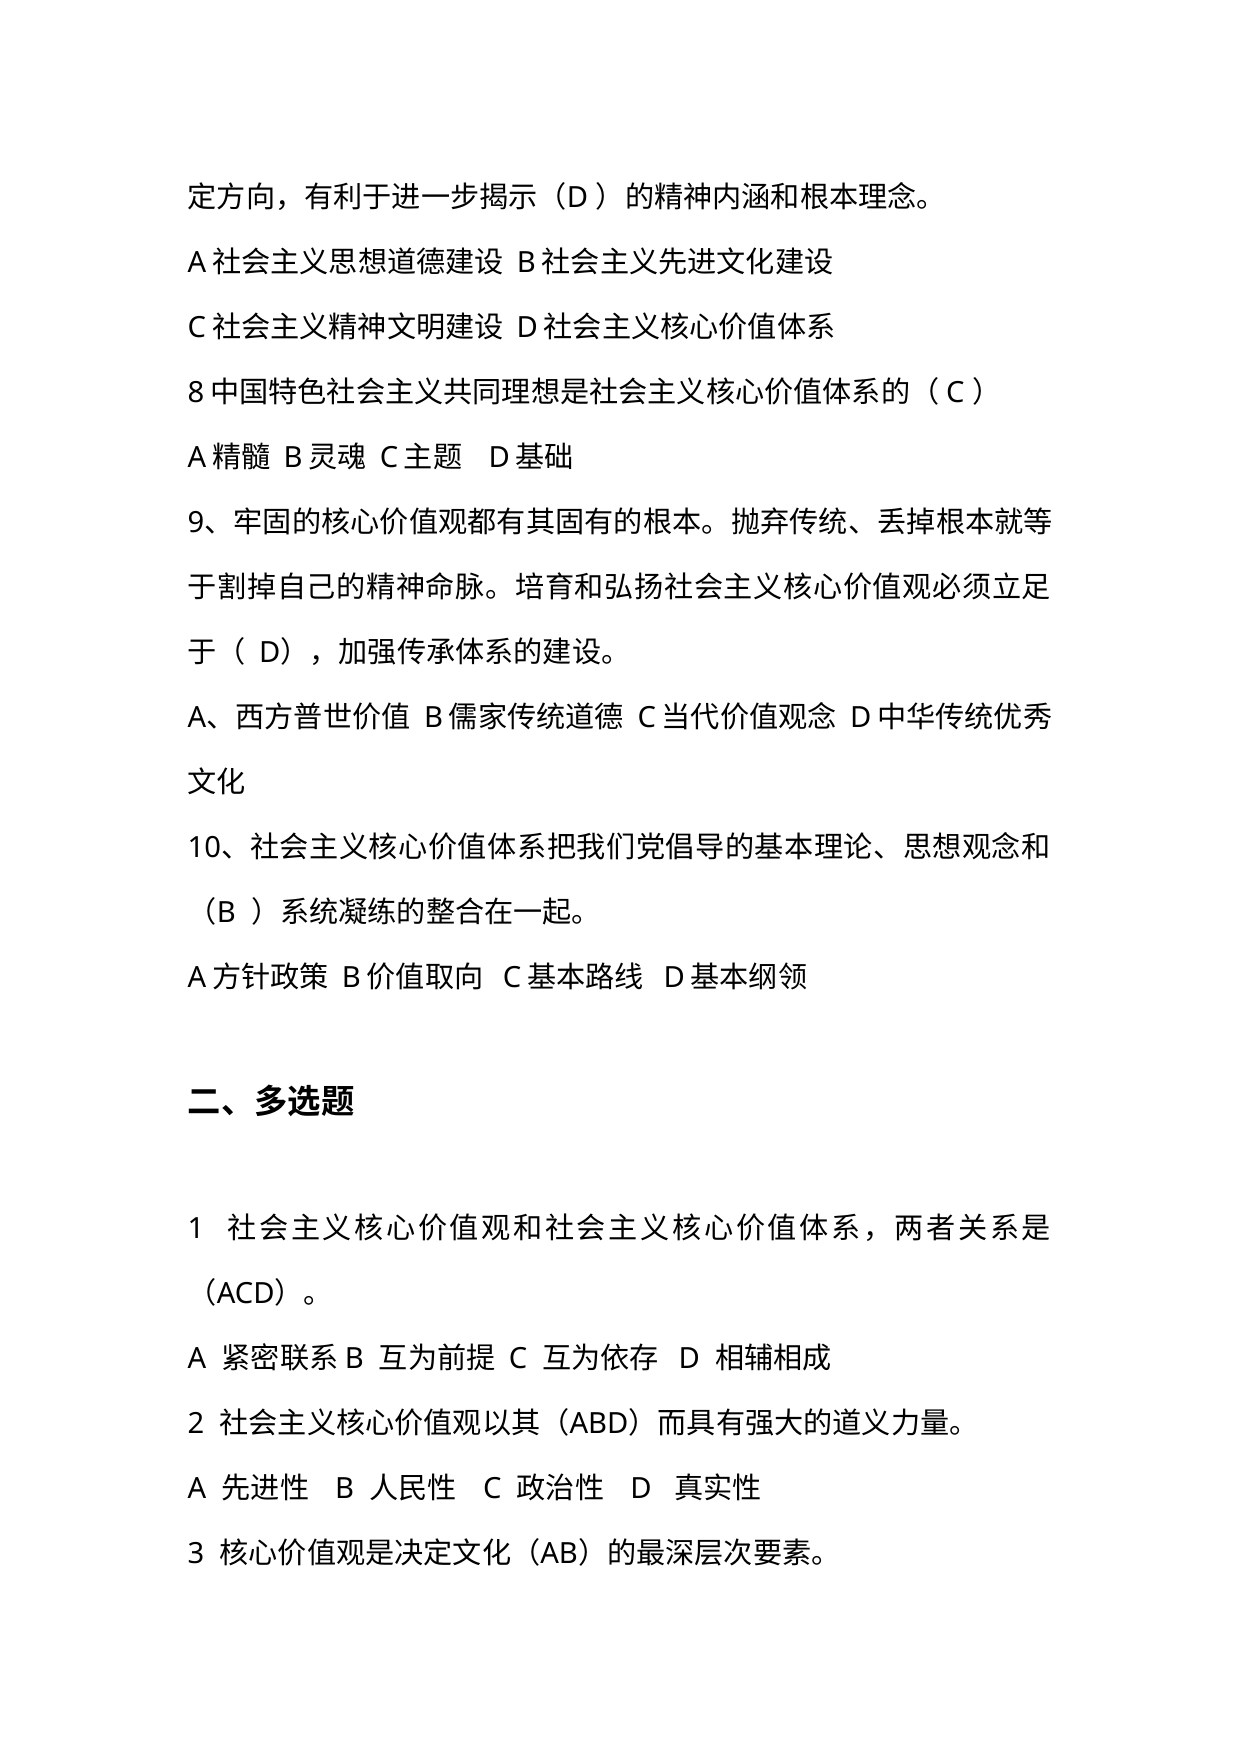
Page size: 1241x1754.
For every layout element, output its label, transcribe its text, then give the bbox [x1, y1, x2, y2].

text A 紧密联系 B 互为前提 C 互为依存 D 相辅相成 [187, 1323, 1053, 1388]
list 西方普世价值 B儒家传统道德 C当代价值观念 D中华传统优秀文化 [187, 682, 1053, 812]
list 社会主义核心价值体系把我们党倡导的基本理论、思想观念和（B ）系统凝练的整合在一起。 [187, 812, 1053, 942]
text A社会主义思想道德建设 B社会主义先进文化建设 [187, 227, 1053, 292]
text 8中国特色社会主义共同理想是社会主义核心价值体系的（ C ） [187, 357, 1053, 422]
text A 先进性 B 人民性 C 政治性 D 真实性 [187, 1453, 1053, 1518]
text C社会主义精神文明建设 D社会主义核心价值体系 [187, 292, 1053, 357]
text A方针政策 B价值取向 C基本路线 D基本纲领 [187, 942, 1053, 1007]
text A精髓 B灵魂 C主题 D基础 [187, 422, 1053, 487]
text 3 核心价值观是决定文化（AB）的最深层次要素。 [187, 1518, 1053, 1583]
text 2 社会主义核心价值观以其（ABD）而具有强大的道义力量。 [187, 1388, 1053, 1453]
text 1 社会主义核心价值观和社会主义核心价值体系，两者关系是（ACD）。 [187, 1193, 1053, 1323]
subtitle 二、多选题 [187, 1067, 1053, 1132]
list 牢固的核心价值观都有其固有的根本。抛弃传统、丢掉根本就等于割掉自己的精神命脉。培育和弘扬社会主义核心价值观必须立足于（ D），加强传承体系的建设。 [187, 487, 1053, 682]
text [187, 162, 1053, 227]
